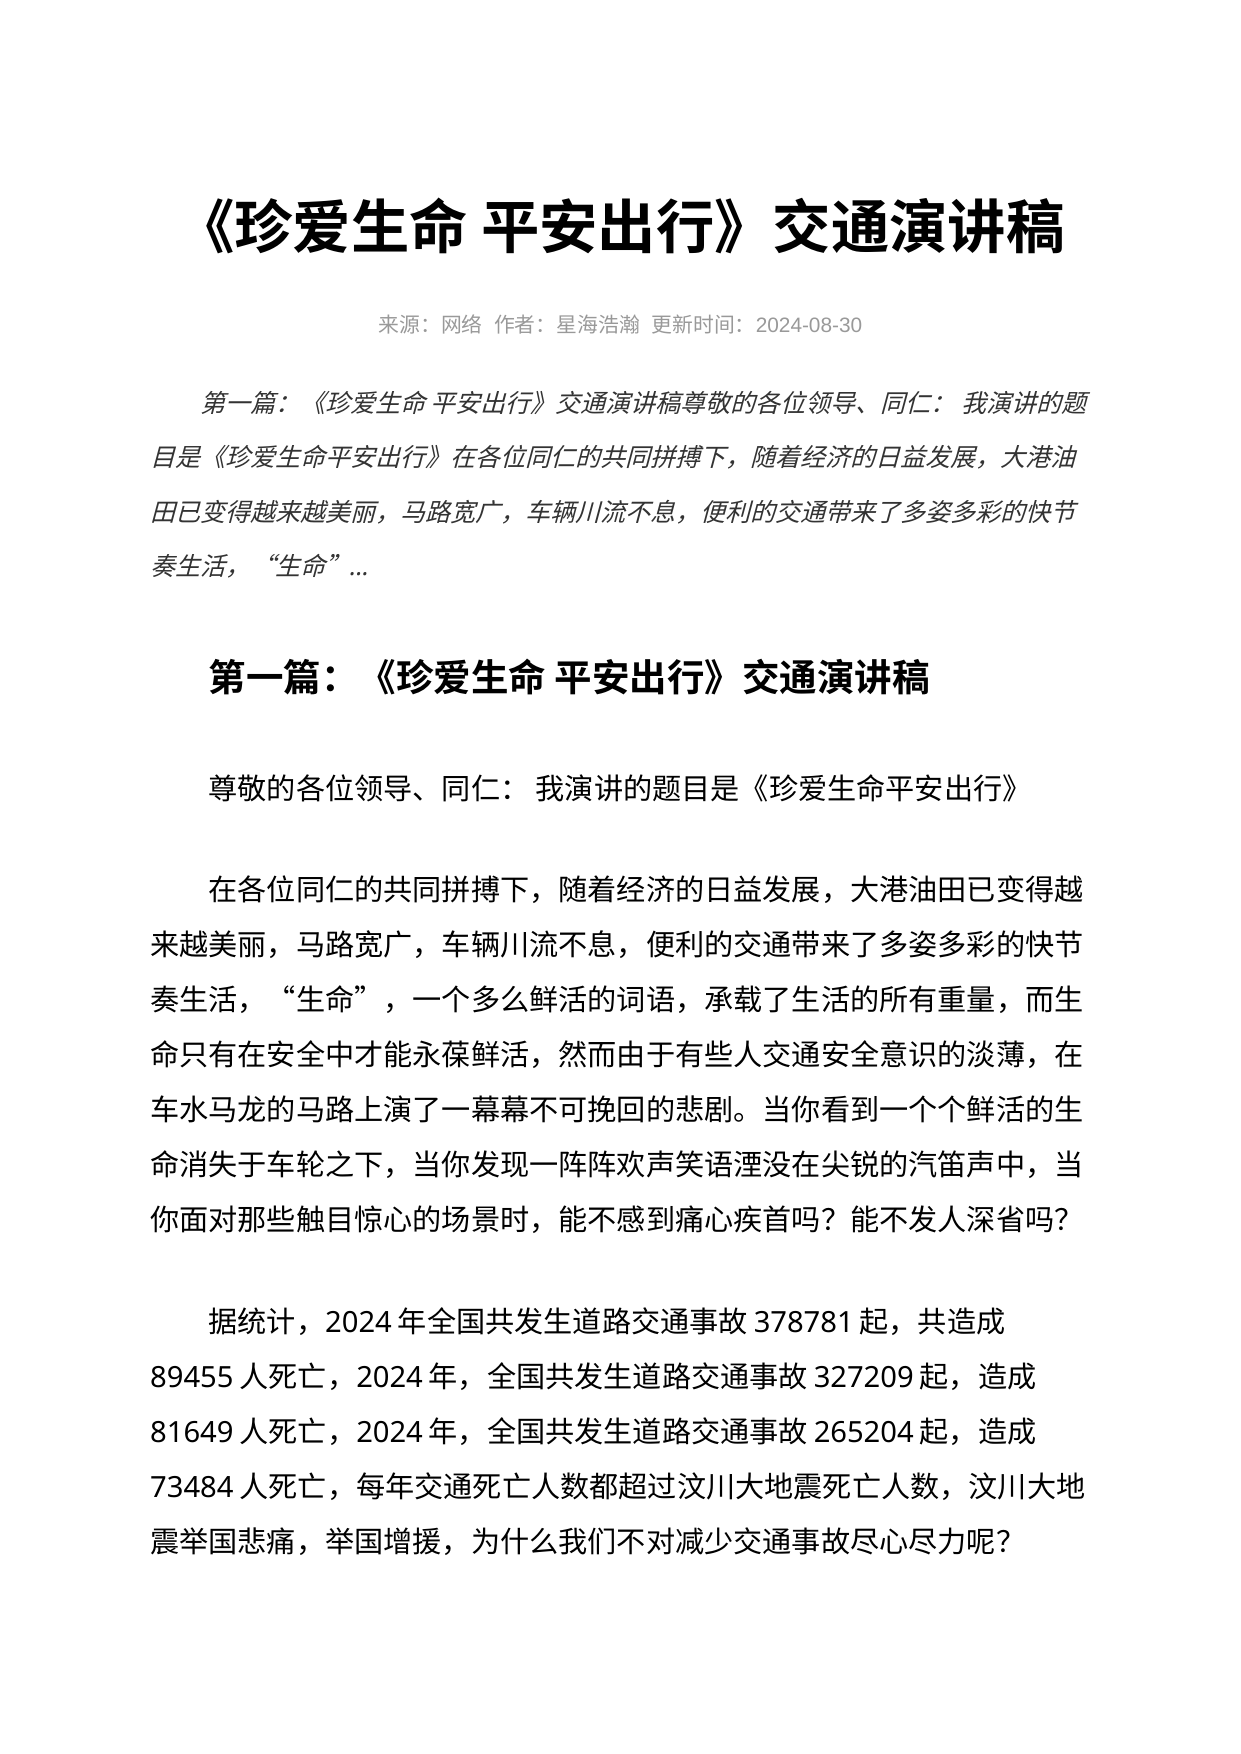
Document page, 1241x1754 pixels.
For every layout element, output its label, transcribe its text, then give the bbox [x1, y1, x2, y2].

text 第一篇：《珍爱生命 平安出行》交通演讲稿 [150, 648, 1090, 702]
text 第一篇：《珍爱生命 平安出行》交通演讲稿尊敬的各位领导、同仁： 我演讲的题目是《珍爱生命平安出行》在各位同仁的共同拼搏下，随着经济的日益发展，大港油田已变得越来越美丽，马路宽广，车辆川流不息，便利的交通带来了多姿多彩的快节奏生活，“生命”... [150, 383, 1090, 583]
text 据统计，2024年全国共发生道路交通事故378781起，共造成89455人死亡，2024年，全国共发生道路交通事故327209起，造成81649人死亡，2024年，全国共发生道路交通事故265204起，造成73484人死亡，每年交通死亡人数都超过汶川大地震死亡人数，汶川大地震举国悲痛，举国增援，为什么我们不对减少交通事故尽心尽力呢？ [150, 1298, 1090, 1560]
subtitle 《珍爱生命 平安出行》交通演讲稿 [150, 181, 1090, 266]
text 尊敬的各位领导、同仁： 我演讲的题目是《珍爱生命平安出行》 [150, 765, 1090, 807]
text 在各位同仁的共同拼搏下，随着经济的日益发展，大港油田已变得越来越美丽，马路宽广，车辆川流不息，便利的交通带来了多姿多彩的快节奏生活，“生命”，一个多么鲜活的词语，承载了生活的所有重量，而生命只有在安全中才能永葆鲜活，然而由于有些人交通安全意识的淡薄，在车水马龙的马路上演了一幕幕不可挽回的悲剧。当你看到一个个鲜活的生命消失于车轮之下，当你发现一阵阵欢声笑语湮没在尖锐的汽笛声中，当你面对那些触目惊心的场景时，能不感到痛心疾首吗？能不发人深省吗？ [150, 867, 1090, 1239]
text 来源：网络 作者：星海浩瀚 更新时间：2024-08-30 [150, 313, 1090, 337]
